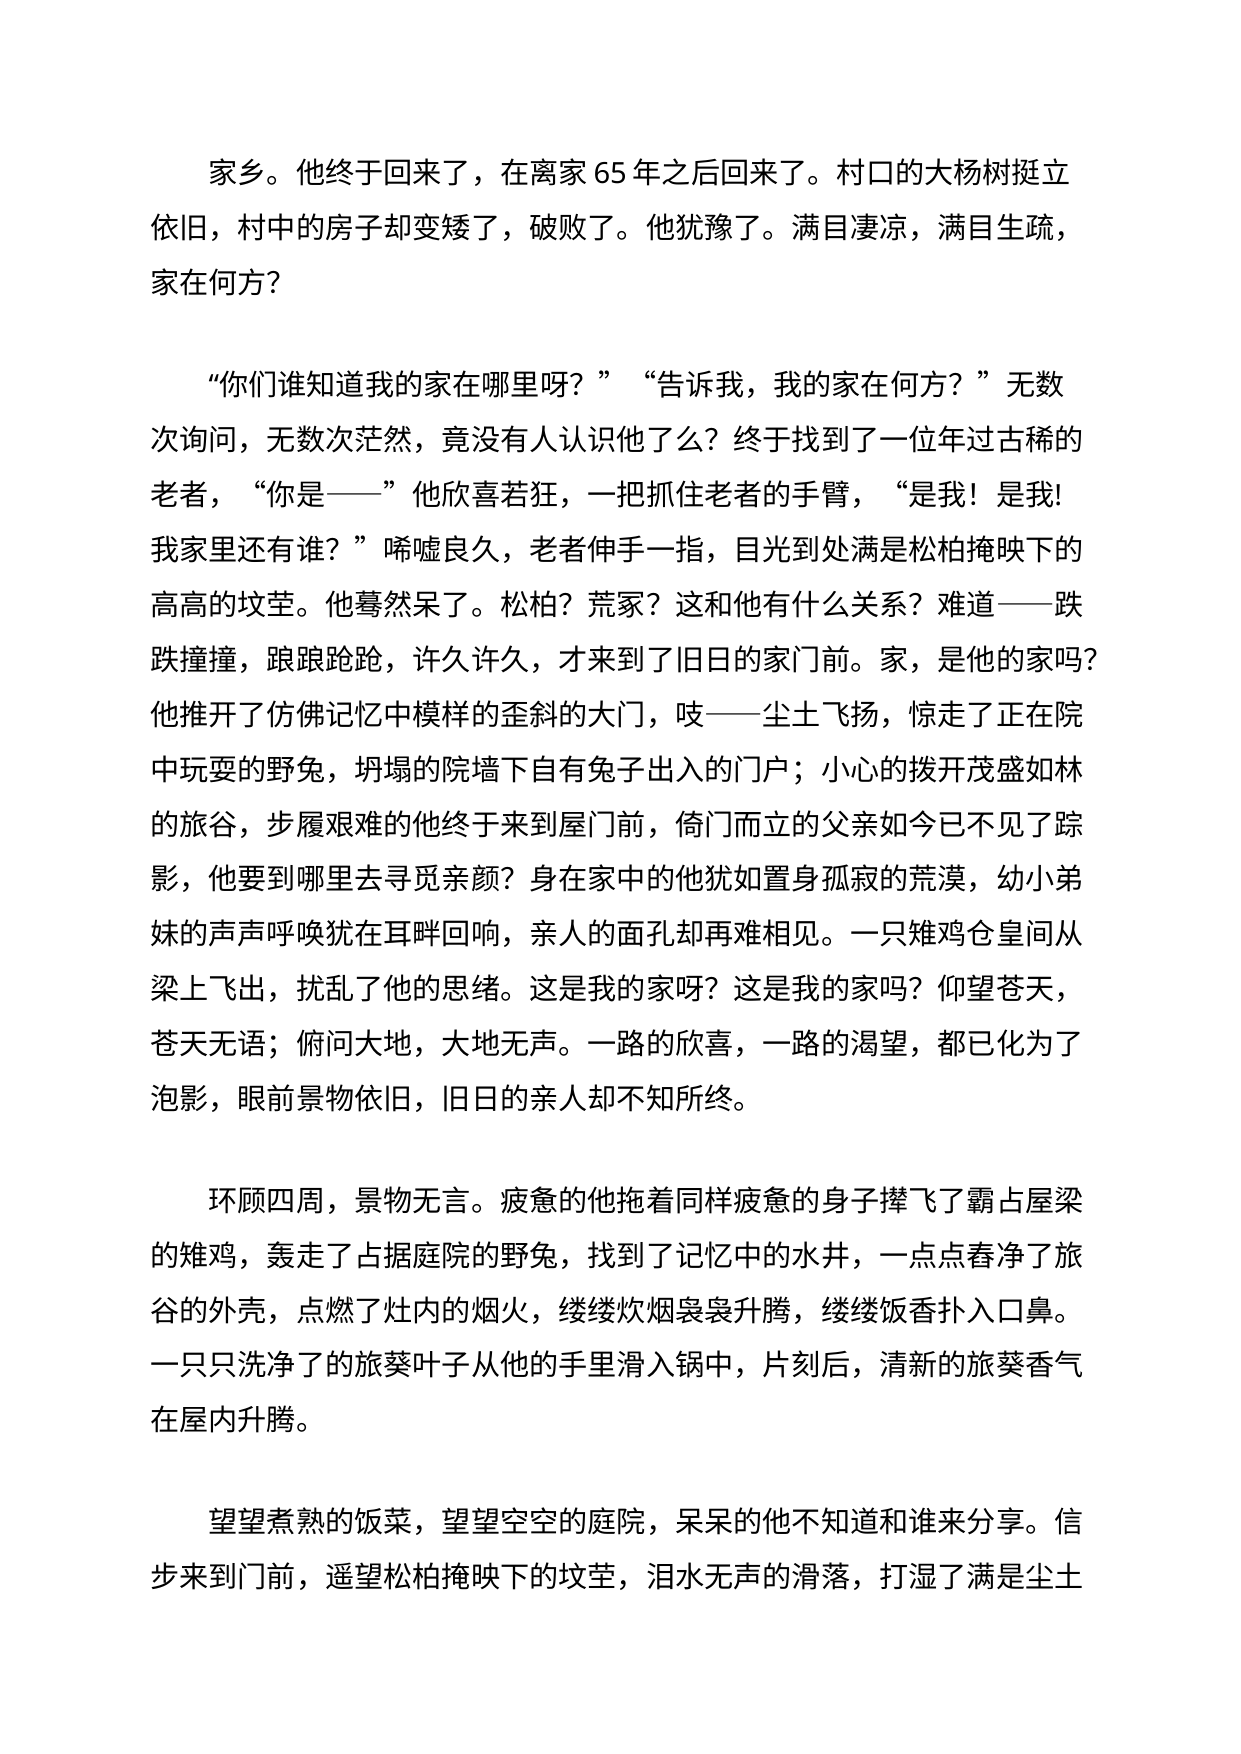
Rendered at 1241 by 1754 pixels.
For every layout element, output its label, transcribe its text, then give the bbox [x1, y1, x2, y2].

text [150, 1499, 1090, 1596]
text 家乡。他终于回来了，在离家65年之后回来了。村口的大杨树挺立依旧，村中的房子却变矮了，破败了。他犹豫了。满目凄凉，满目生疏，家在何方？ [150, 150, 1090, 302]
text “你们谁知道我的家在哪里呀？”“告诉我，我的家在何方？”无数次询问，无数次茫然，竟没有人认识他了么？终于找到了一位年过古稀的老者，“你是——”他欣喜若狂，一把抓住老者的手臂，“是我！是我!我家里还有谁？”唏嘘良久，老者伸手一指，目光到处满是松柏掩映下的高高的坟茔。他蓦然呆了。松柏？荒冢？这和他有什么关系？难道——跌跌撞撞，踉踉跄跄，许久许久，才来到了旧日的家门前。家，是他的家吗？他推开了仿佛记忆中模样的歪斜的大门，吱——尘土飞扬，惊走了正在院中玩耍的野兔，坍塌的院墙下自有兔子出入的门户；小心的拨开茂盛如林的旅谷，步履艰难的他终于来到屋门前，倚门而立的父亲如今已不见了踪影，他要到哪里去寻觅亲颜？身在家中的他犹如置身孤寂的荒漠，幼小弟妹的声声呼唤犹在耳畔回响，亲人的面孔却再难相见。一只雉鸡仓皇间从梁上飞出，扰乱了他的思绪。这是我的家呀？这是我的家吗？仰望苍天，苍天无语；俯问大地，大地无声。一路的欣喜，一路的渴望，都已化为了泡影，眼前景物依旧，旧日的亲人却不知所终。 [150, 362, 1090, 1118]
text 环顾四周，景物无言。疲惫的他拖着同样疲惫的身子撵飞了霸占屋梁的雉鸡，轰走了占据庭院的野兔，找到了记忆中的水井，一点点舂净了旅谷的外壳，点燃了灶内的烟火，缕缕炊烟袅袅升腾，缕缕饭香扑入口鼻。一只只洗净了的旅葵叶子从他的手里滑入锅中，片刻后，清新的旅葵香气在屋内升腾。 [150, 1177, 1090, 1439]
